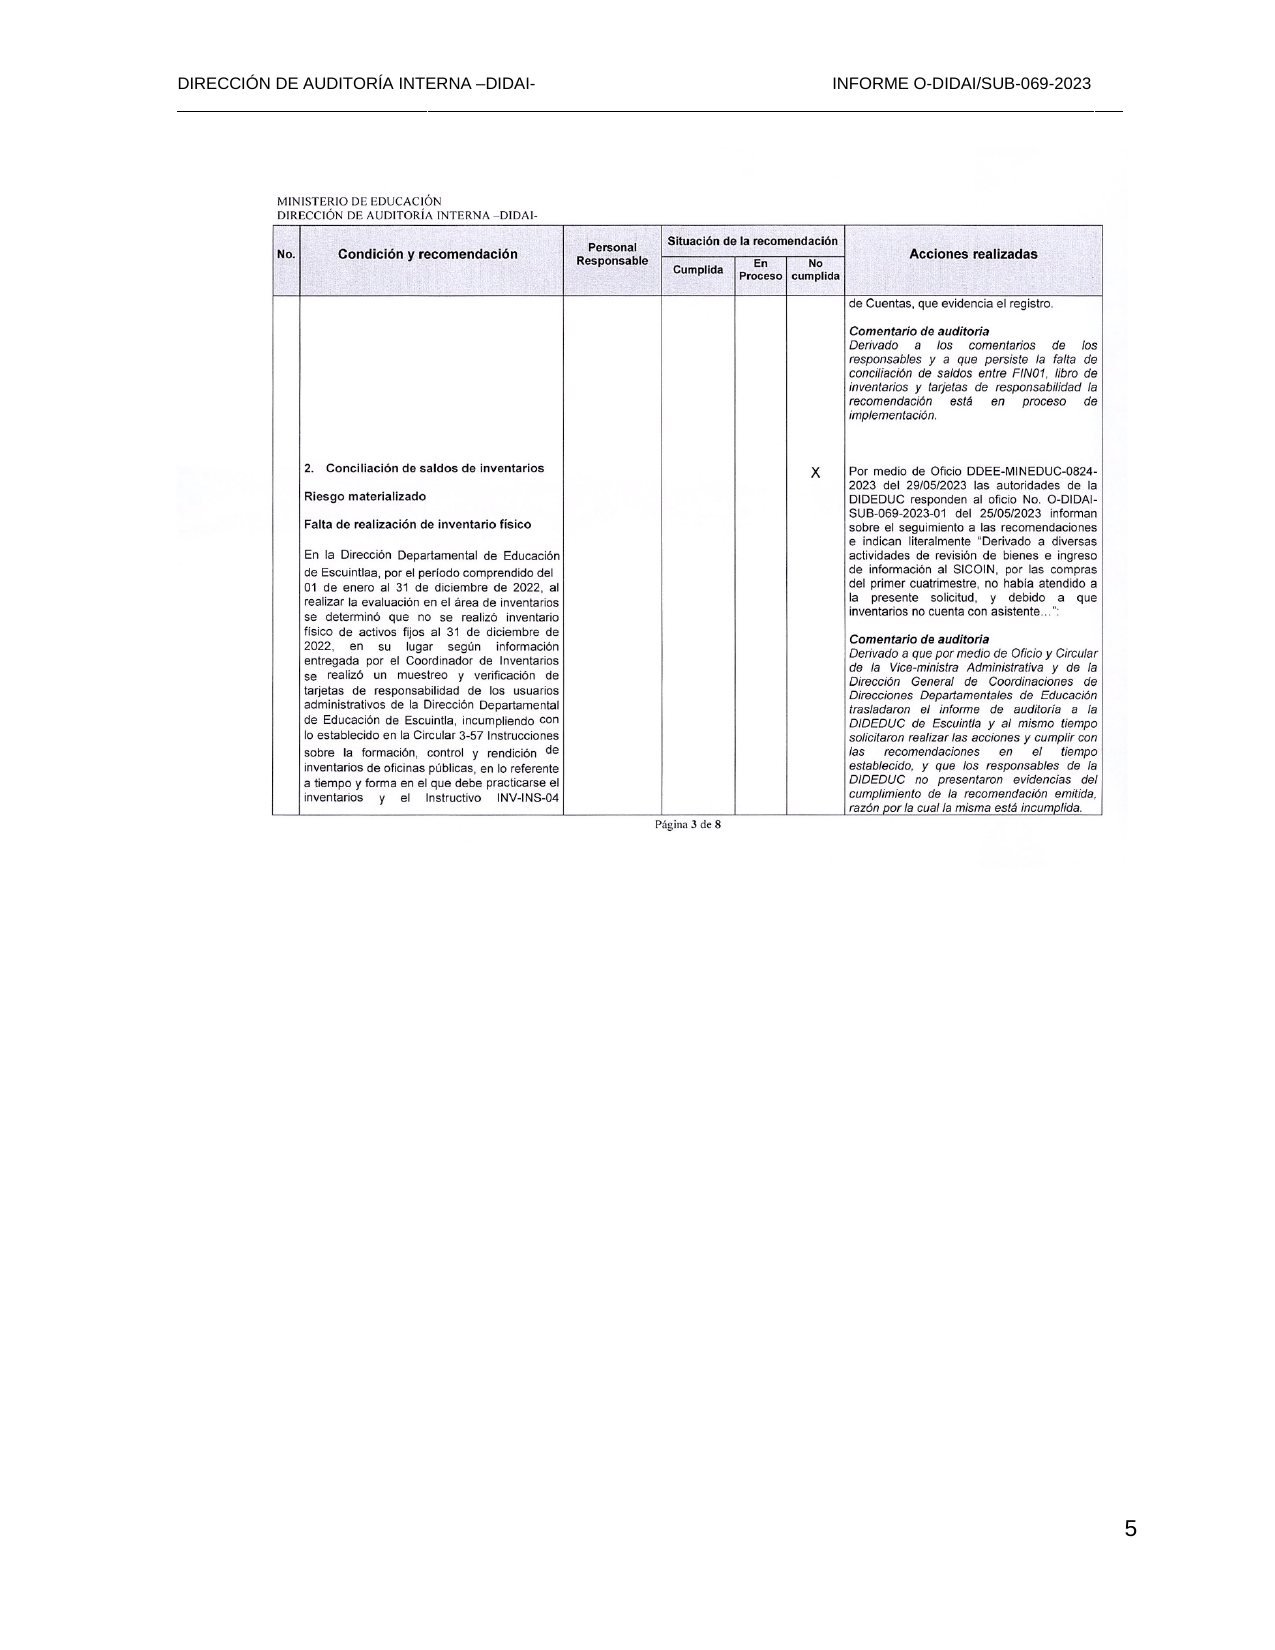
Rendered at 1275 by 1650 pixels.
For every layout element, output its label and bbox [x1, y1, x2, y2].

picture [166, 137, 1137, 877]
